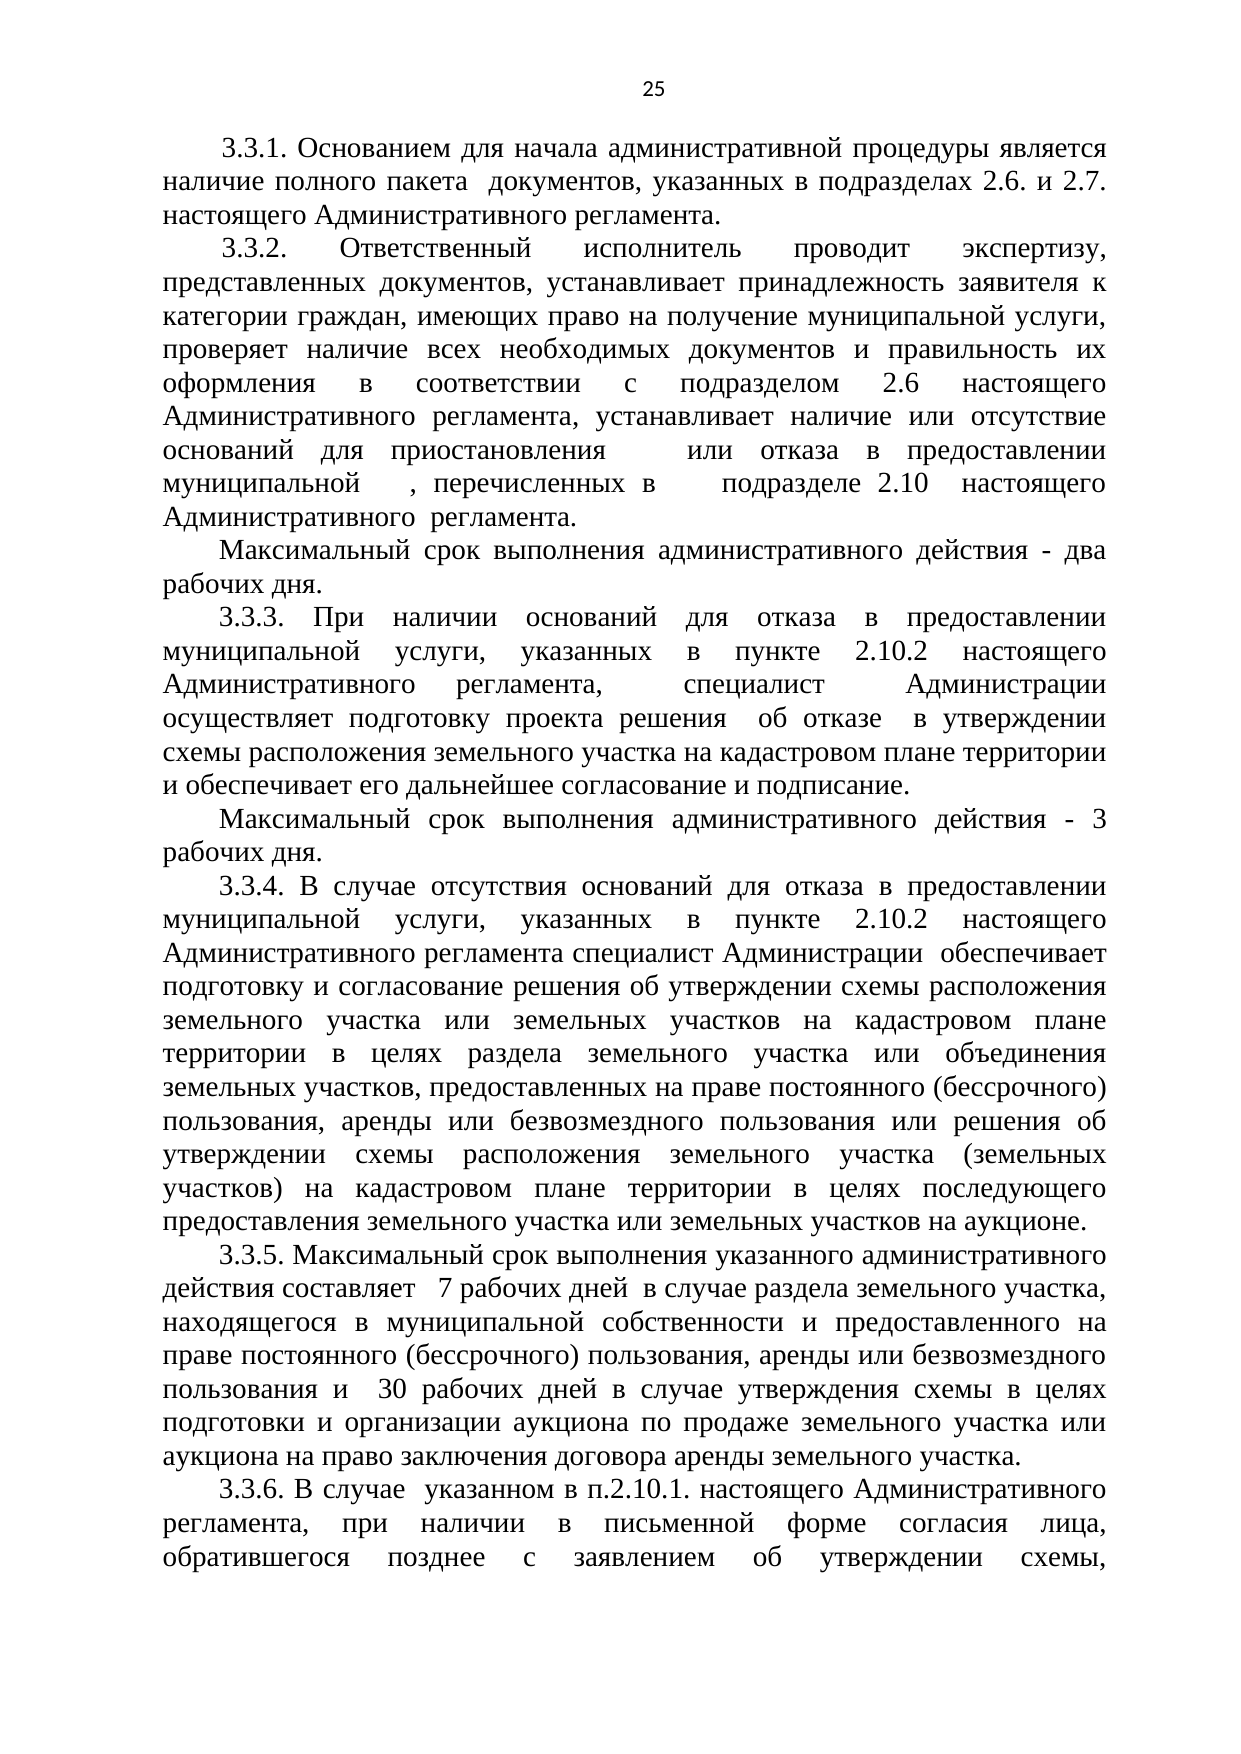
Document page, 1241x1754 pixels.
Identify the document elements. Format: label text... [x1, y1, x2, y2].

text Максимальный срок выполнения административного действия - 3 рабочих дня. [162, 801, 1107, 868]
text 3.3.1. Основанием для начала административной процедуры является наличие полного пакета документов, указанных в подразделах 2.6. и 2.7. настоящего Административного регламента. [162, 130, 1107, 231]
text 3.3.5. Максимальный срок выполнения указанного административного действия составляет 7 рабочих дней в случае раздела земельного участка, находящегося в муниципальной собственности и предоставленного на праве постоянного (бессрочного) пользования, аренды или безвозмездного пользования и 30 рабочих дней в случае утверждения схемы в целях подготовки и организации аукциона по продаже земельного участка или аукциона на право заключения договора аренды земельного участка. [162, 1237, 1107, 1472]
text 3.3.2. Ответственный исполнитель проводит экспертизу, представленных документов, устанавливает принадлежность заявителя к категории граждан, имеющих право на получение муниципальной услуги, проверяет наличие всех необходимых документов и правильность их оформления в соответствии с подразделом 2.6 настоящего Административного регламента, устанавливает наличие или отсутствие оснований для приостановления или отказа в предоставлении муниципальной , перечисленных в подразделе 2.10 настоящего Административного регламента. [162, 231, 1107, 532]
text Максимальный срок выполнения административного действия - два рабочих дня. [162, 532, 1107, 599]
text 3.3.3. При наличии оснований для отказа в предоставлении муниципальной услуги, указанных в пункте 2.10.2 настоящего Административного регламента, специалист Администрации осуществляет подготовку проекта решения об отказе в утверждении схемы расположения земельного участка на кадастровом плане территории и обеспечивает его дальнейшее согласование и подписание. [162, 599, 1107, 801]
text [162, 1472, 1107, 1572]
text 3.3.4. В случае отсутствия оснований для отказа в предоставлении муниципальной услуги, указанных в пункте 2.10.2 настоящего Административного регламента специалист Администрации обеспечивает подготовку и согласование решения об утверждении схемы расположения земельного участка или земельных участков на кадастровом плане территории в целях раздела земельного участка или объединения земельных участков, предоставленных на праве постоянного (бессрочного) пользования, аренды или безвозмездного пользования или решения об утверждении схемы расположения земельного участка (земельных участков) на кадастровом плане территории в целях последующего предоставления земельного участка или земельных участков на аукционе. [162, 868, 1107, 1237]
